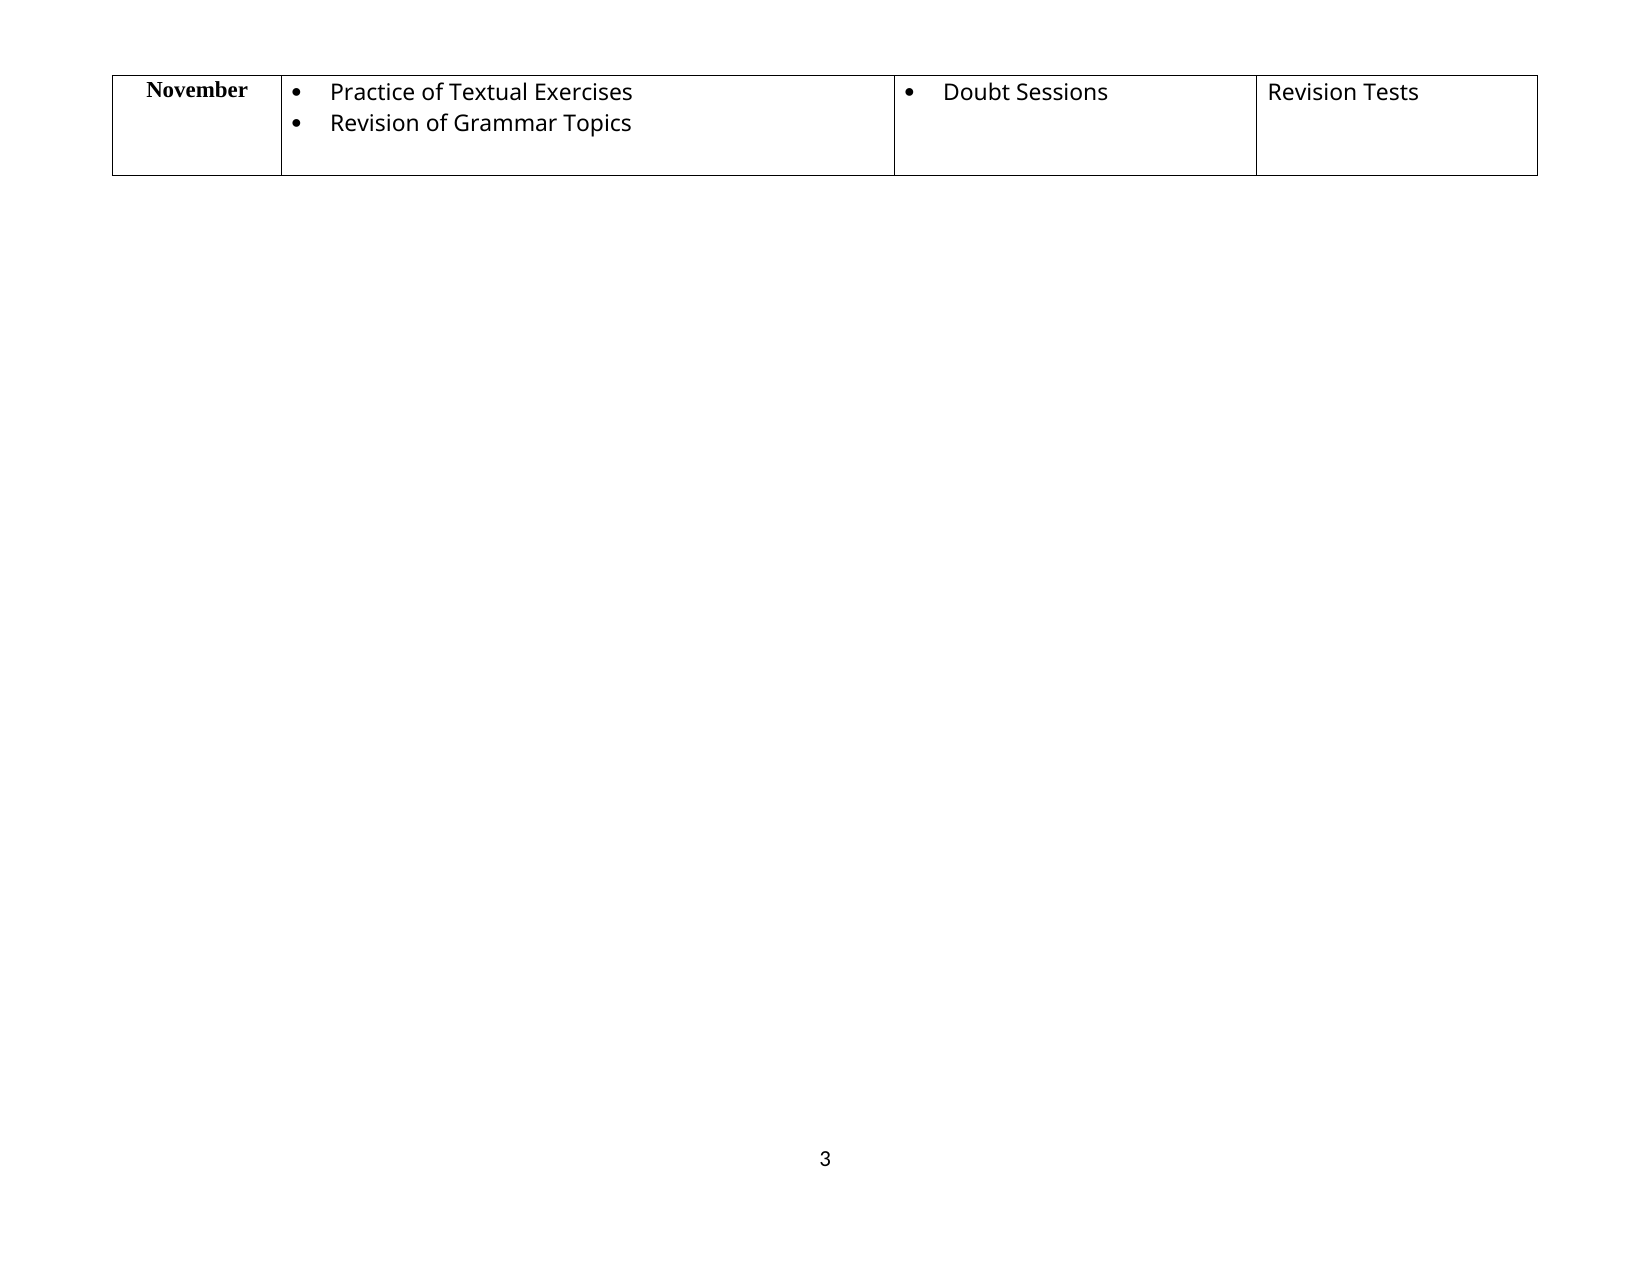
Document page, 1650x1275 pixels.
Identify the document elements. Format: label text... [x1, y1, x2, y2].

table_cell Doubt Sessions [895, 76, 1256, 174]
table_cell November [113, 76, 281, 174]
table_cell Revision Tests [1257, 76, 1537, 174]
table_cell Practice of Textual Exercises Revision of Grammar Topics [282, 76, 894, 174]
